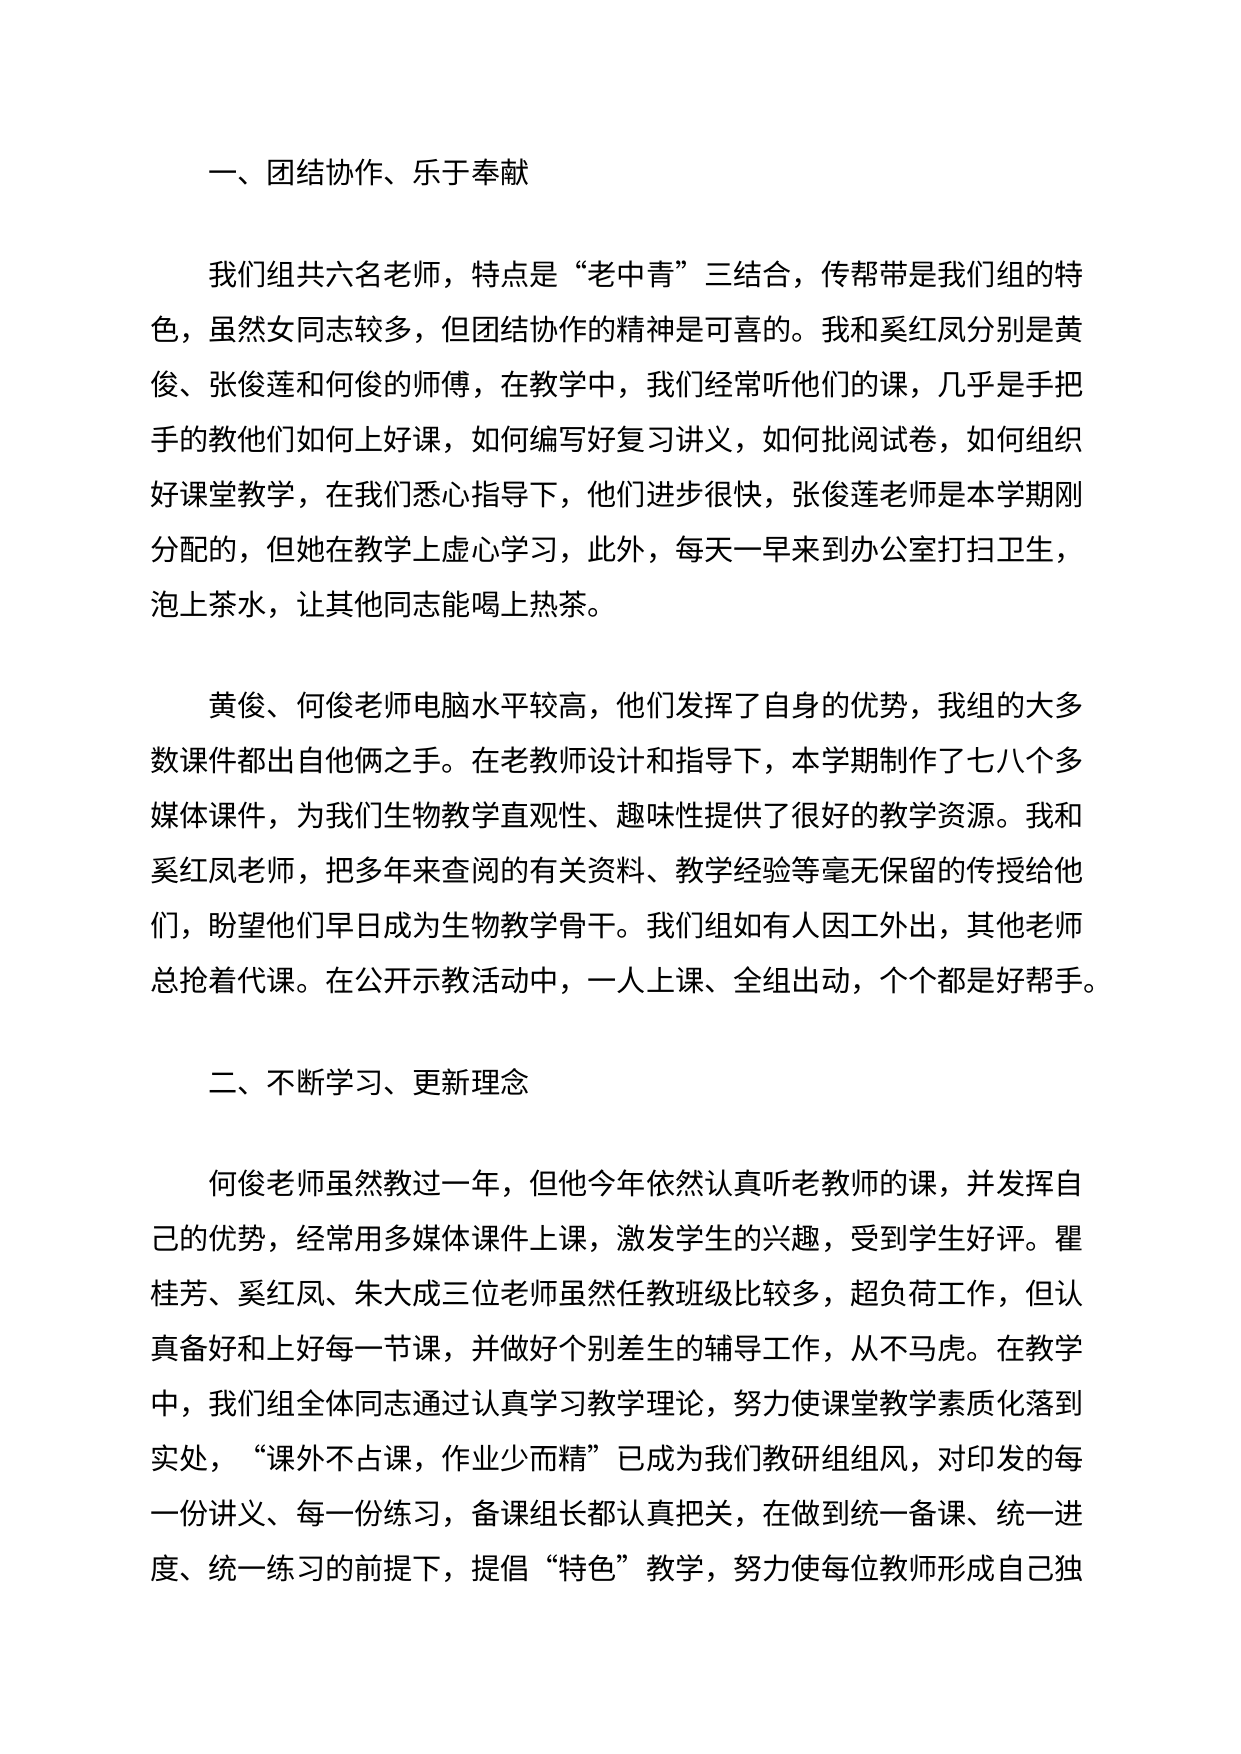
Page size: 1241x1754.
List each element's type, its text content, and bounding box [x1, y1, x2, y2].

text 黄俊、何俊老师电脑水平较高，他们发挥了自身的优势，我组的大多数课件都出自他俩之手。在老教师设计和指导下，本学期制作了七八个多媒体课件，为我们生物教学直观性、趣味性提供了很好的教学资源。我和奚红凤老师，把多年来查阅的有关资料、教学经验等毫无保留的传授给他们，盼望他们早日成为生物教学骨干。我们组如有人因工外出，其他老师总抢着代课。在公开示教活动中，一人上课、全组出动，个个都是好帮手。 [150, 683, 1090, 1000]
text 二、不断学习、更新理念 [150, 1059, 1090, 1101]
text 我们组共六名老师，特点是“老中青”三结合，传帮带是我们组的特色，虽然女同志较多，但团结协作的精神是可喜的。我和奚红凤分别是黄俊、张俊莲和何俊的师傅，在教学中，我们经常听他们的课，几乎是手把手的教他们如何上好课，如何编写好复习讲义，如何批阅试卷，如何组织好课堂教学，在我们悉心指导下，他们进步很快，张俊莲老师是本学期刚分配的，但她在教学上虚心学习，此外，每天一早来到办公室打扫卫生，泡上茶水，让其他同志能喝上热茶。 [150, 252, 1090, 623]
text 一、团结协作、乐于奉献 [150, 150, 1090, 192]
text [150, 1161, 1090, 1587]
